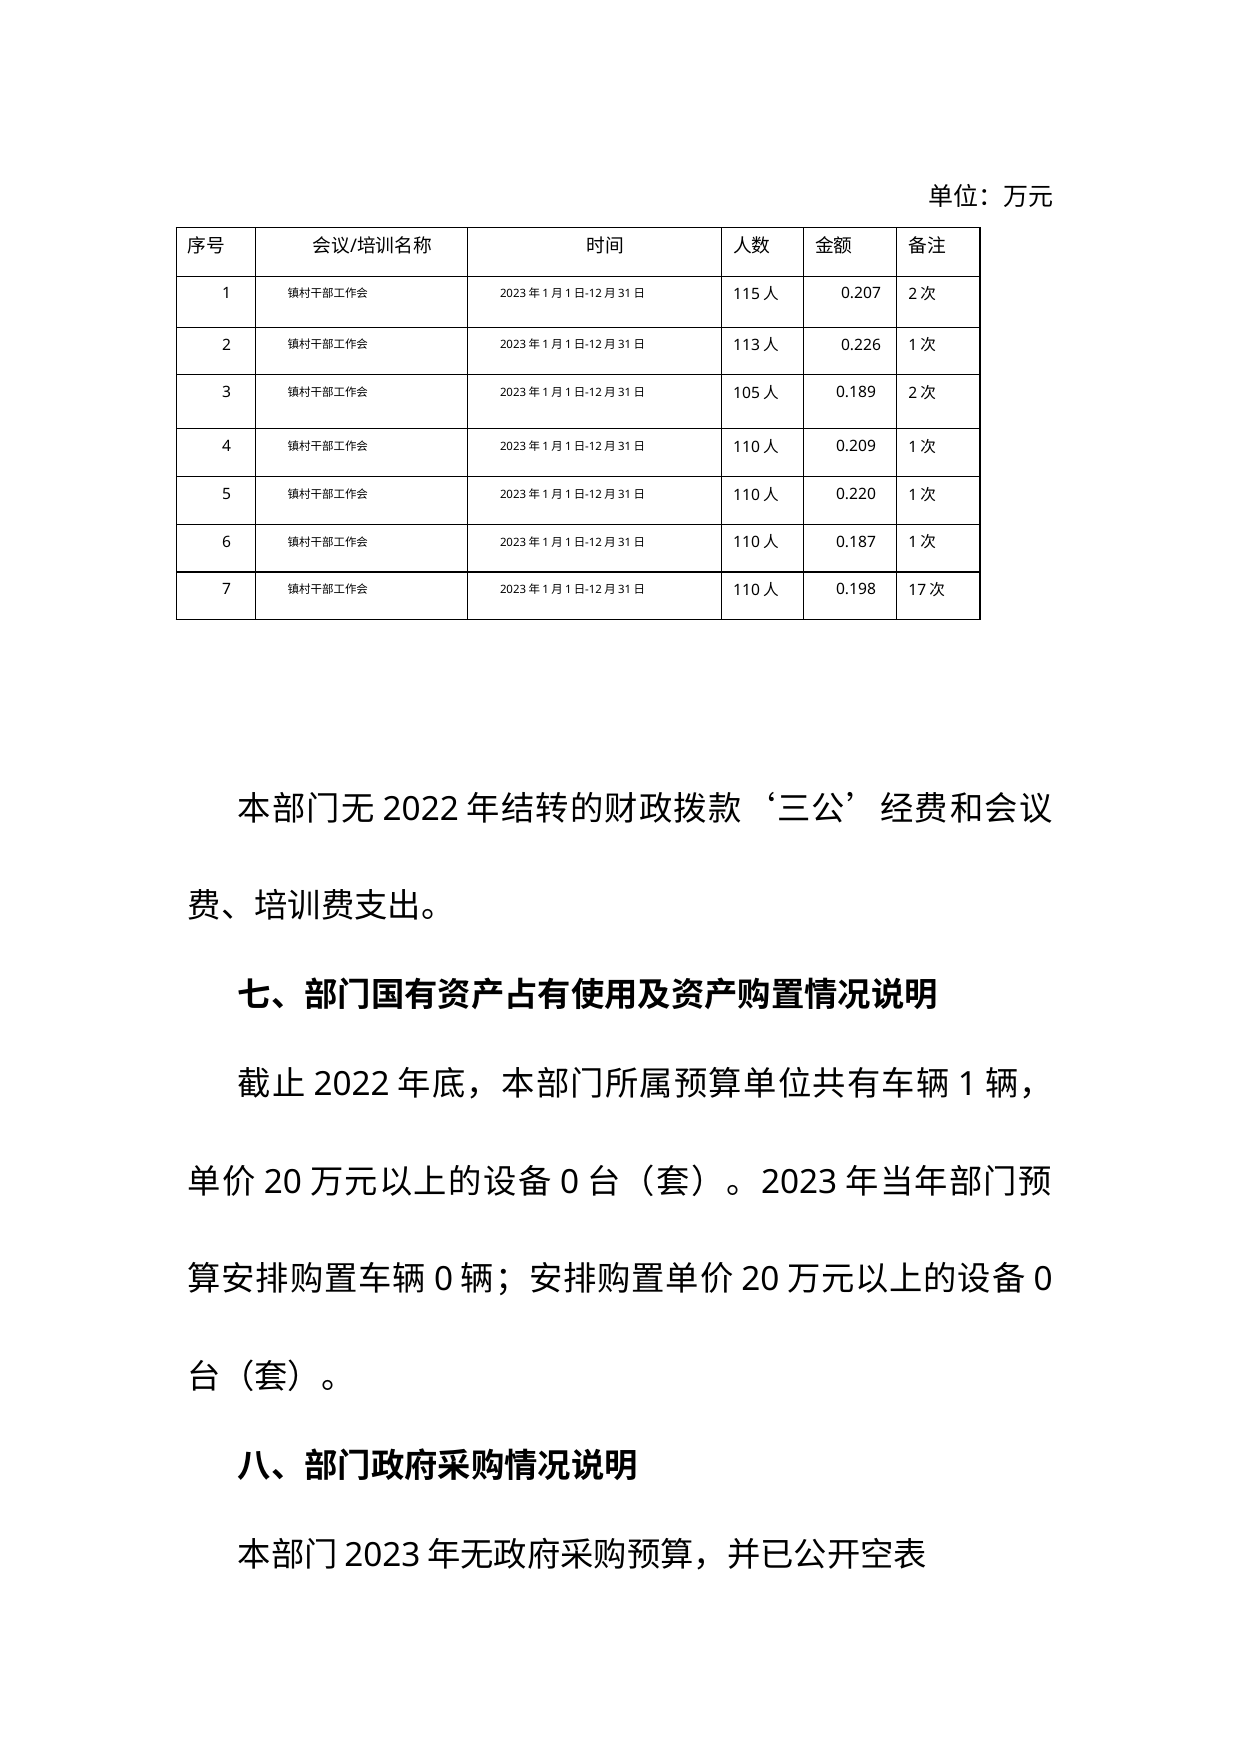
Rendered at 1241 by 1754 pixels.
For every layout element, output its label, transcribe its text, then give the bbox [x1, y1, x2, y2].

table_cell 2次 [897, 375, 979, 428]
table_cell 0.207 [804, 277, 896, 327]
table_cell 镇村干部工作会 [256, 429, 467, 476]
table_cell 3 [177, 375, 255, 428]
table_cell 镇村干部工作会 [256, 375, 467, 428]
table_header 会议/培训名称 [256, 228, 467, 276]
table_cell 1次 [897, 525, 979, 571]
table_cell 17次 [897, 573, 979, 619]
table_header 备注 [897, 228, 979, 276]
table_cell 0.187 [804, 525, 896, 571]
table_cell 2023年1月1日-12月31日 [468, 477, 721, 524]
table_cell 2023年1月1日-12月31日 [468, 525, 721, 571]
text 单位：万元 [187, 162, 1053, 227]
table_cell 110人 [722, 573, 803, 619]
text 本部门2023年无政府采购预算，并已公开空表 [187, 1519, 1053, 1584]
table_cell 4 [177, 429, 255, 476]
table_header 金额 [804, 228, 896, 276]
table_cell 镇村干部工作会 [256, 525, 467, 571]
text 本部门无2022年结转的财政拨款‘三公’经费和会议费、培训费支出。 [187, 773, 1053, 936]
table_cell 2023年1月1日-12月31日 [468, 277, 721, 327]
table_cell 7 [177, 573, 255, 619]
table_cell 1次 [897, 429, 979, 476]
text 七、部门国有资产占有使用及资产购置情况说明 [187, 959, 1053, 1024]
text 截止2022年底，本部门所属预算单位共有车辆1辆，单价20万元以上的设备0台（套）。2023年当年部门预算安排购置车辆0辆；安排购置单价20万元以上的设备0台（套）。 [187, 1049, 1053, 1406]
table_header 时间 [468, 228, 721, 276]
table_cell 镇村干部工作会 [256, 477, 467, 524]
table_cell 0.220 [804, 477, 896, 524]
table_cell 2023年1月1日-12月31日 [468, 328, 721, 374]
table_cell 2 [177, 328, 255, 374]
table_header 人数 [722, 228, 803, 276]
table_cell 1次 [897, 477, 979, 524]
table_cell 110人 [722, 525, 803, 571]
table_header 序号 [177, 228, 255, 276]
table_cell 镇村干部工作会 [256, 573, 467, 619]
table_cell 6 [177, 525, 255, 571]
table_cell 105人 [722, 375, 803, 428]
table_cell 镇村干部工作会 [256, 328, 467, 374]
table_cell 2023年1月1日-12月31日 [468, 429, 721, 476]
table_cell 2023年1月1日-12月31日 [468, 573, 721, 619]
table_cell 115人 [722, 277, 803, 327]
table_cell 0.209 [804, 429, 896, 476]
table_cell 0.198 [804, 573, 896, 619]
table_cell 110人 [722, 477, 803, 524]
table_cell 2023年1月1日-12月31日 [468, 375, 721, 428]
table_cell 1次 [897, 328, 979, 374]
table_cell 0.189 [804, 375, 896, 428]
table_cell 110人 [722, 429, 803, 476]
table_cell 2次 [897, 277, 979, 327]
table_cell 1 [177, 277, 255, 327]
table_cell 镇村干部工作会 [256, 277, 467, 327]
table_cell 113人 [722, 328, 803, 374]
table_cell 5 [177, 477, 255, 524]
list 部门政府采购情况说明 [187, 1430, 1053, 1495]
table_cell 0.226 [804, 328, 896, 374]
